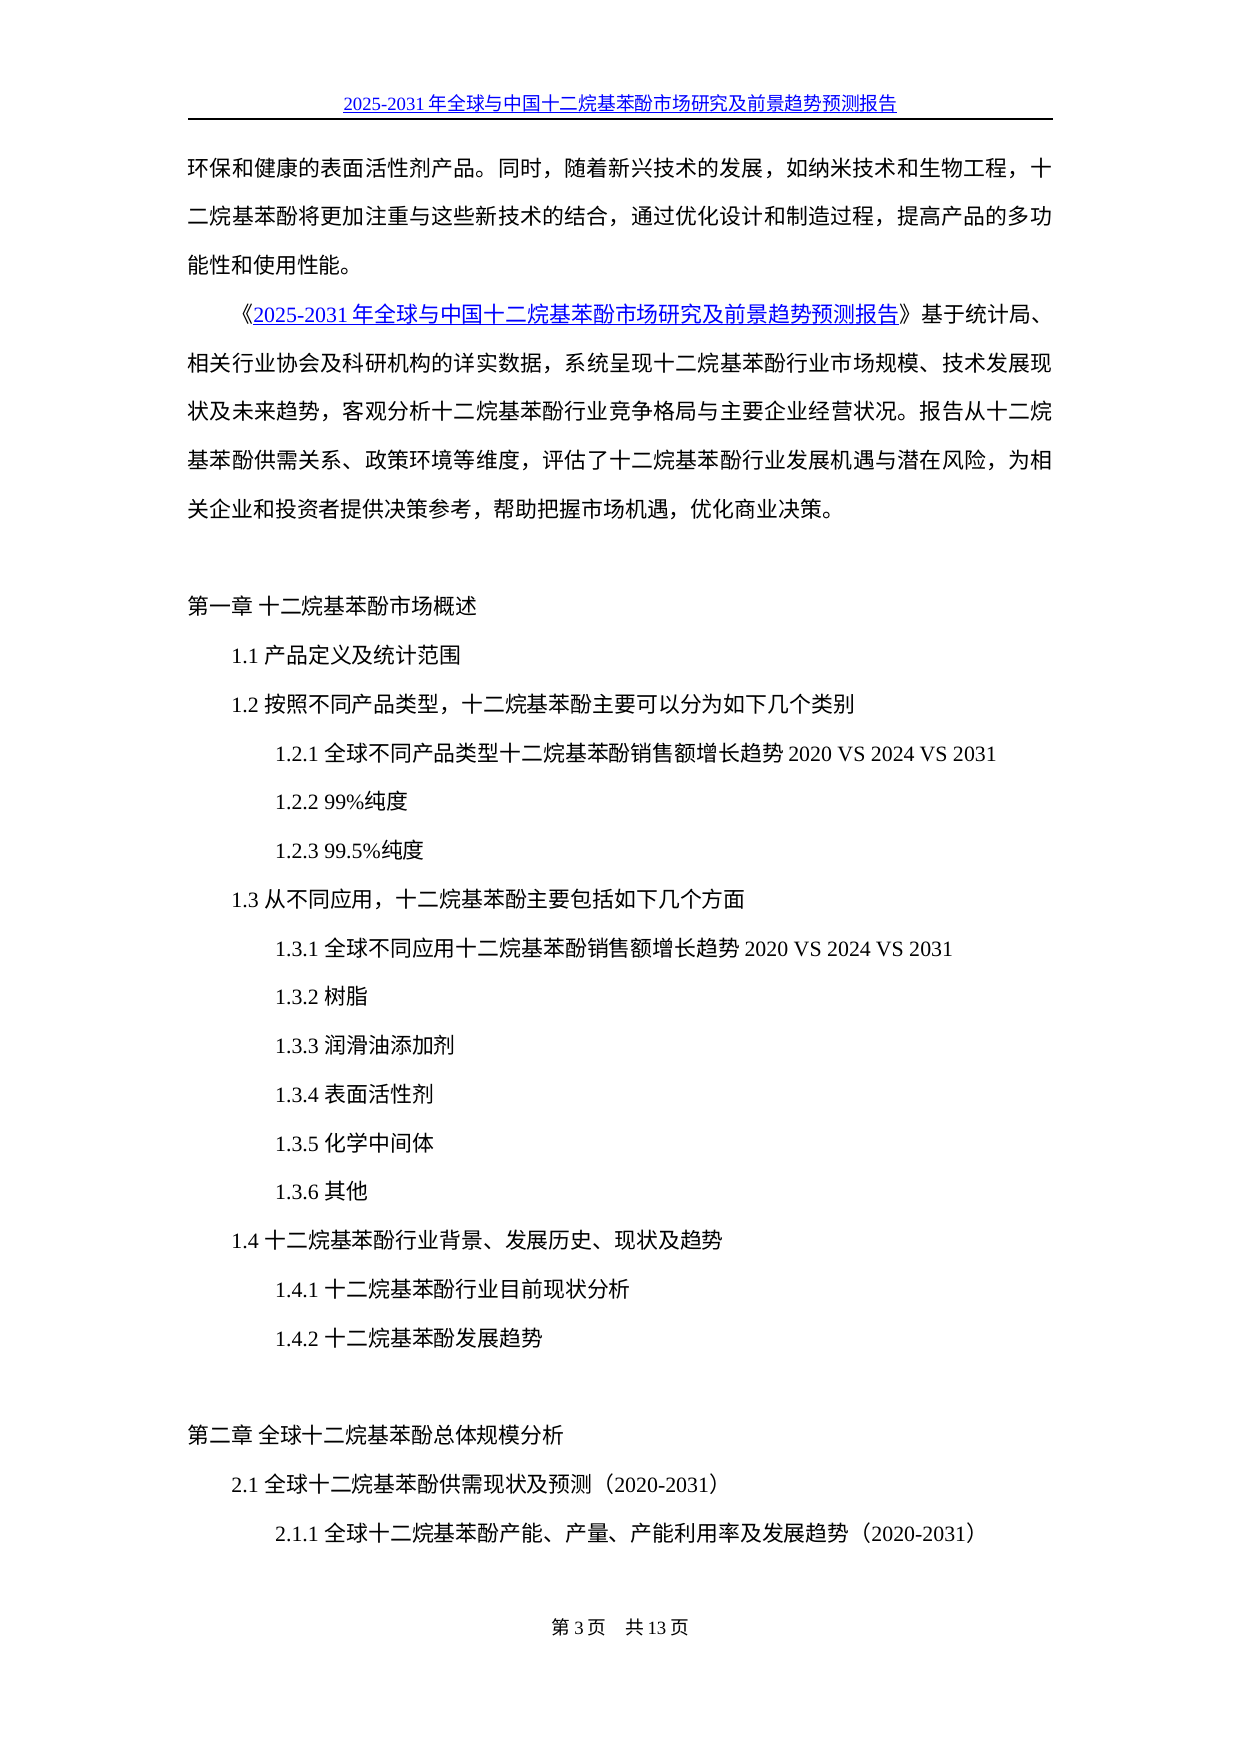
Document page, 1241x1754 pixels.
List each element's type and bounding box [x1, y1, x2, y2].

text [187, 150, 1053, 1548]
